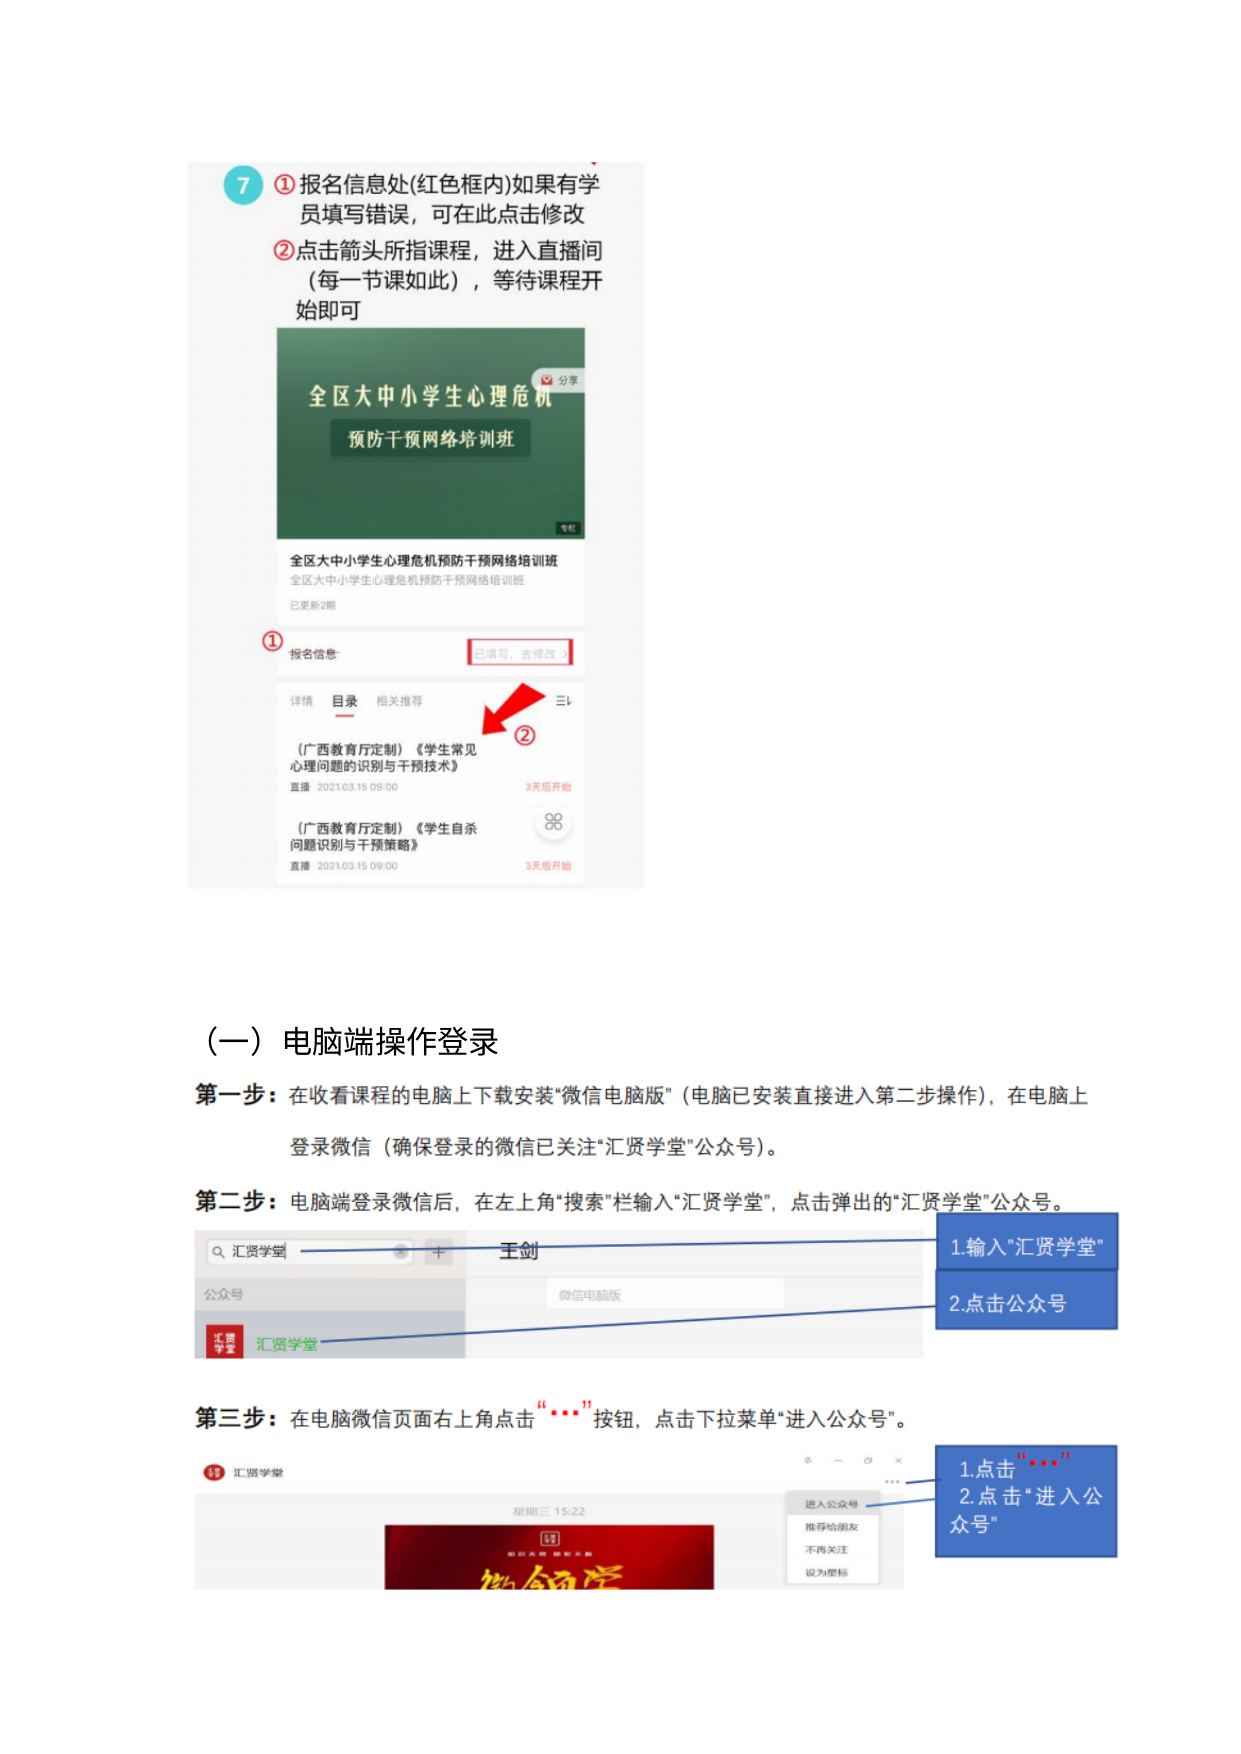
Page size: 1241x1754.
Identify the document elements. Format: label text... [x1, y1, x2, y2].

list 电脑端操作登录 [187, 1007, 1053, 1072]
picture [187, 162, 645, 891]
picture [187, 1072, 1126, 1591]
